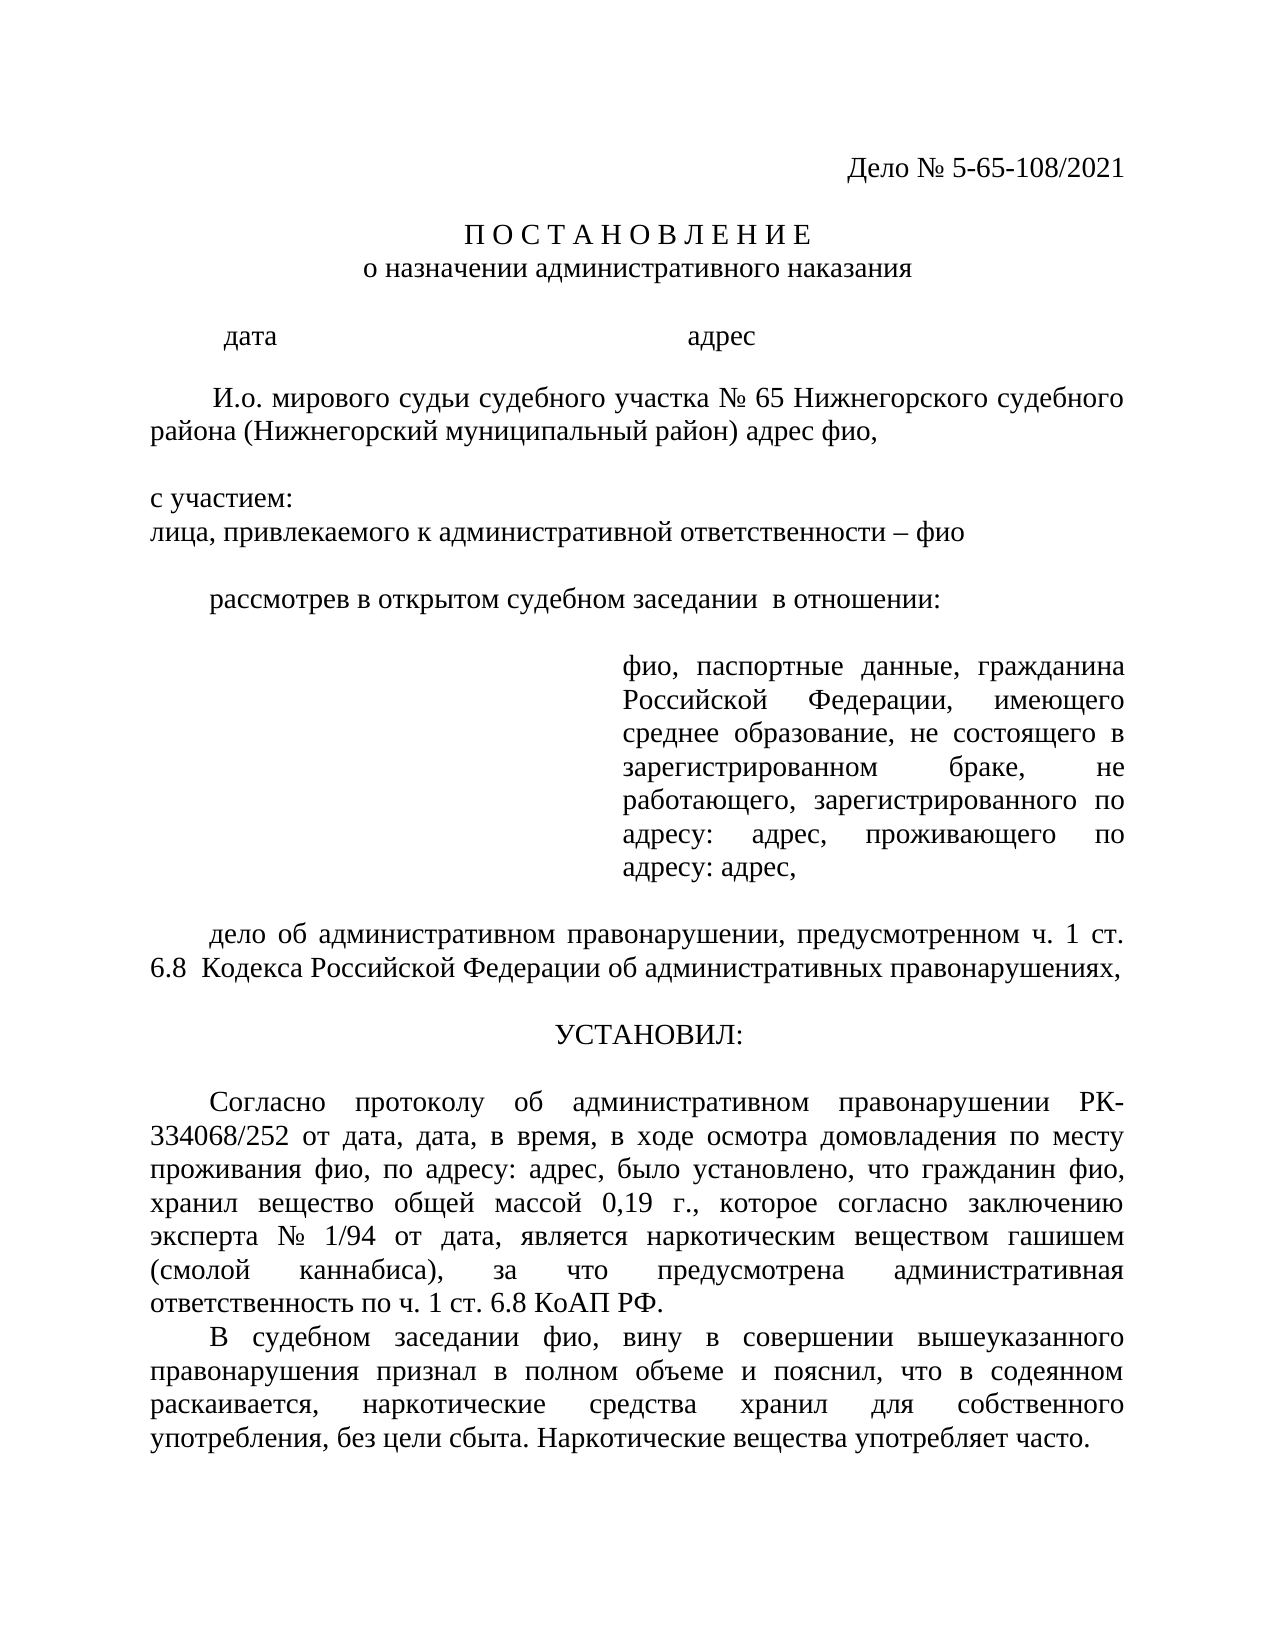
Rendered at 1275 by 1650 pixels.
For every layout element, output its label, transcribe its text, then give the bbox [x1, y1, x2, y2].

text рассмотрев в открытом судебном заседании в отношении: [150, 581, 1125, 615]
text с участием: [150, 481, 1125, 514]
text дата адрес [150, 318, 1125, 351]
text лица, привлекаемого к административной ответственности – фио [150, 514, 1125, 548]
text УСТАНОВИЛ: [150, 1017, 1125, 1051]
text о назначении административного наказания [150, 251, 1125, 284]
subtitle Дело № 5-65-108/2021 [150, 150, 1125, 183]
text И.о. мирового судьи судебного участка № 65 Нижнегорского судебного района (Нижнегорский муниципальный район) адрес фио, [150, 380, 1125, 447]
text фио, паспортные данные, гражданина Российской Федерации, имеющего среднее образование, не состоящего в зарегистрированном браке, не работающего, зарегистрированного по адресу: адрес, проживающего по адресу: адрес, [622, 648, 1125, 883]
text дело об административном правонарушении, предусмотренном ч. 1 ст. 6.8 Кодекса Российской Федерации об административных правонарушениях, [150, 917, 1125, 984]
text В судебном заседании фио, вину в совершении вышеуказанного правонарушения признал в полном объеме и пояснил, что в содеянном раскаивается, наркотические средства хранил для собственного употребления, без цели сбыта. Наркотические вещества употребляет часто. [150, 1319, 1125, 1453]
subtitle П О С Т А Н О В Л Е Н И Е [150, 217, 1125, 251]
text Согласно протоколу об административном правонарушении РК-334068/252 от дата, дата, в время, в ходе осмотра домовладения по месту проживания фио, по адресу: адрес, было установлено, что гражданин фио, хранил вещество общей массой 0,19 г., которое согласно заключению эксперта № 1/94 от дата, является наркотическим веществом гашишем (смолой каннабиса), за что предусмотрена административная ответственность по ч. 1 ст. 6.8 КоАП РФ. [150, 1084, 1125, 1319]
